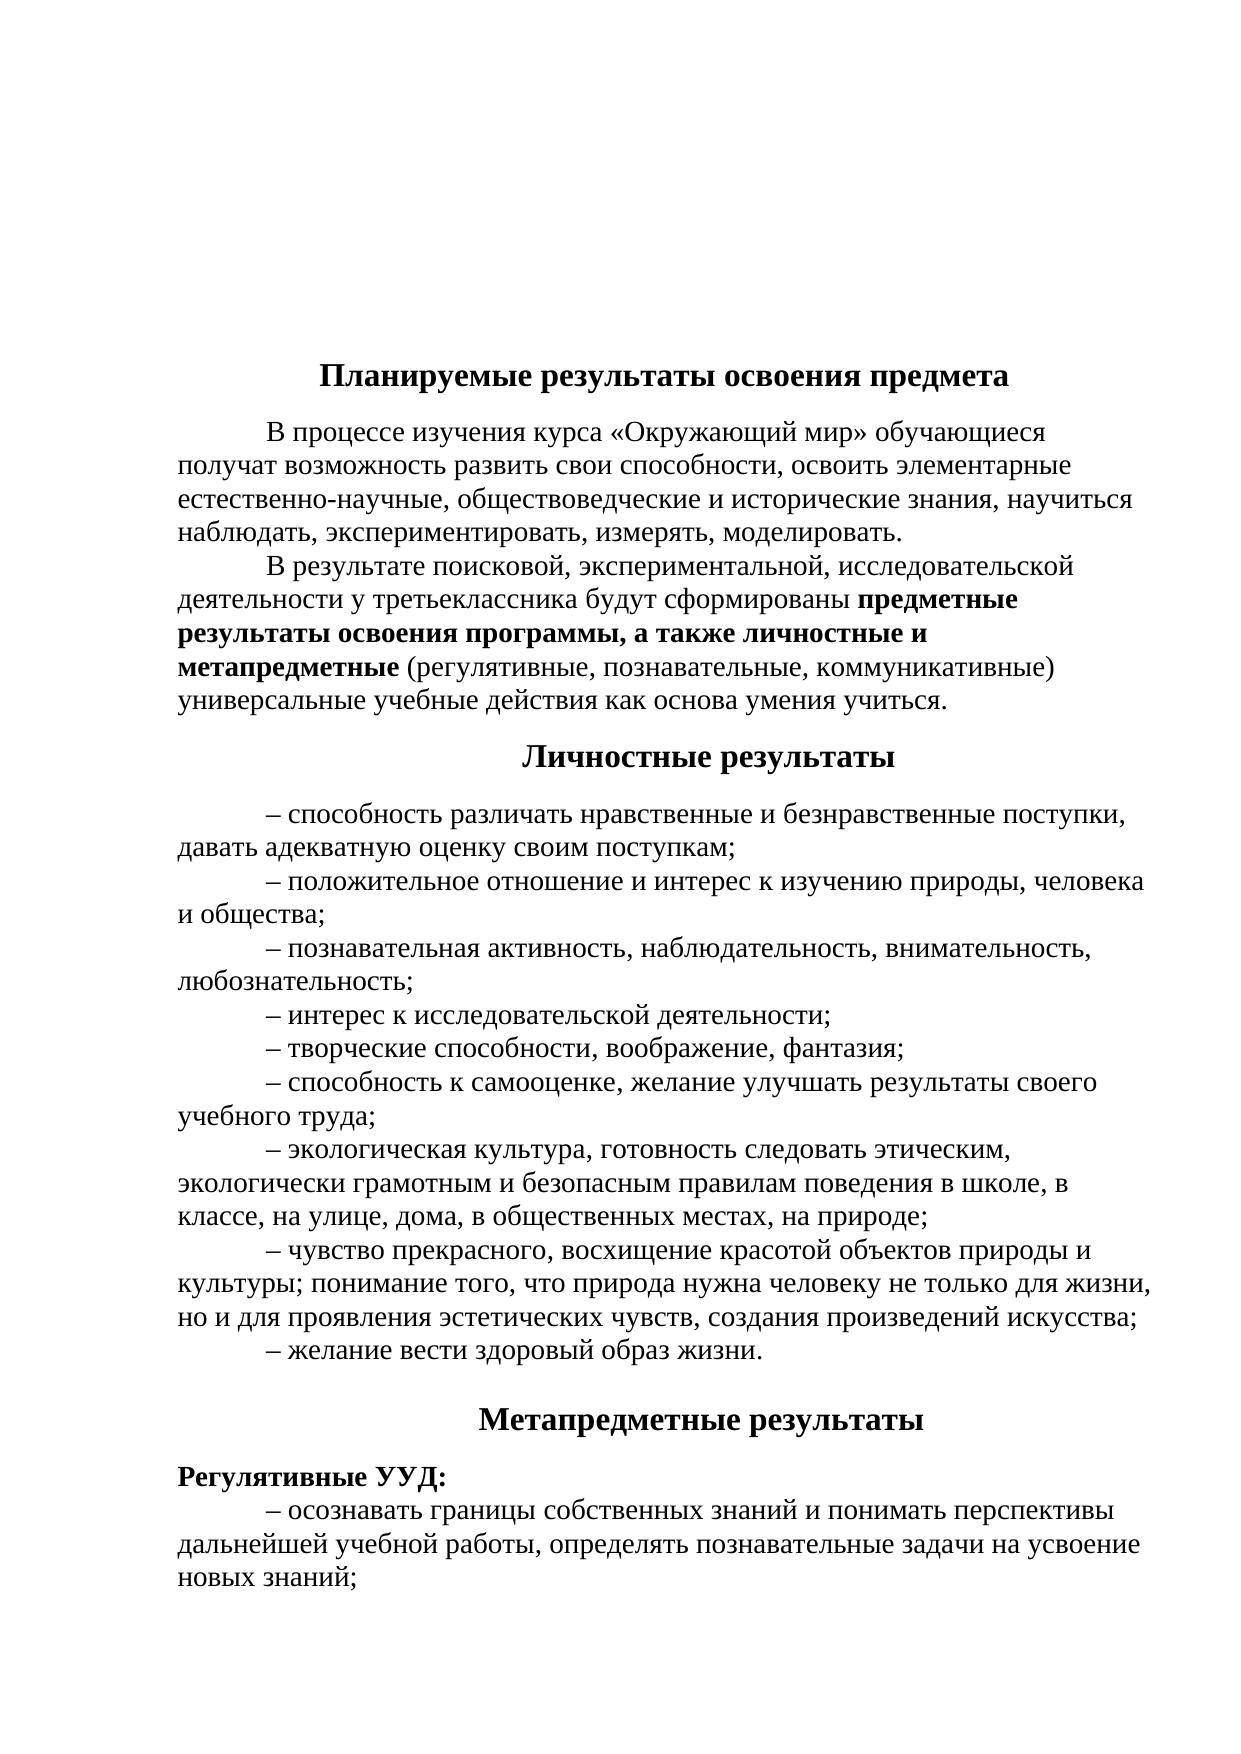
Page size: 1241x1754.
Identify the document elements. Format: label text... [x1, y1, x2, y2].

text Личностные результаты [177, 737, 1152, 775]
text – положительное отношение и интерес к изучению природы, человека и общества; [177, 863, 1152, 930]
text Планируемые результаты освоения предмета [177, 355, 1152, 393]
text – желание вести здоровый образ жизни. [177, 1332, 1152, 1366]
text – интерес к исследовательской деятельности; [177, 997, 1152, 1031]
text – познавательная активность, наблюдательность, внимательность, любознательность; [177, 930, 1152, 997]
text В результате поисковой, экспериментальной, исследовательской деятельности у третьеклассника будут сформированы предметные результаты освоения программы, а также личностные и метапредметные (регулятивные, познавательные, коммуникативные) универсальные учебные действия как основа умения учиться. [177, 548, 1152, 716]
text Регулятивные УУД: [177, 1459, 1152, 1492]
text В процессе изучения курса «Окружающий мир» обучающиеся получат возможность развить свои способности, освоить элементарные естественно-научные, обществоведческие и исторические знания, научиться наблюдать, экспериментировать, измерять, моделировать. [177, 414, 1152, 548]
text – способность к самооценке, желание улучшать результаты своего учебного труда; [177, 1064, 1152, 1131]
text – осознавать границы собственных знаний и понимать перспективы дальнейшей учебной работы, определять познавательные задачи на усвоение новых знаний; [177, 1492, 1152, 1593]
text Метапредметные результаты [177, 1399, 1152, 1438]
text – творческие способности, воображение, фантазия; [177, 1031, 1152, 1064]
text – способность различать нравственные и безнравственные поступки, давать адекватную оценку своим поступкам; [177, 796, 1152, 863]
text – чувство прекрасного, восхищение красотой объектов природы и культуры; понимание того, что природа нужна человеку не только для жизни, но и для проявления эстетических чувств, создания произведений искусства; [177, 1232, 1152, 1332]
text – экологическая культура, готовность следовать этическим, экологически грамотным и безопасным правилам поведения в школе, в классе, на улице, дома, в общественных местах, на природе; [177, 1131, 1152, 1232]
